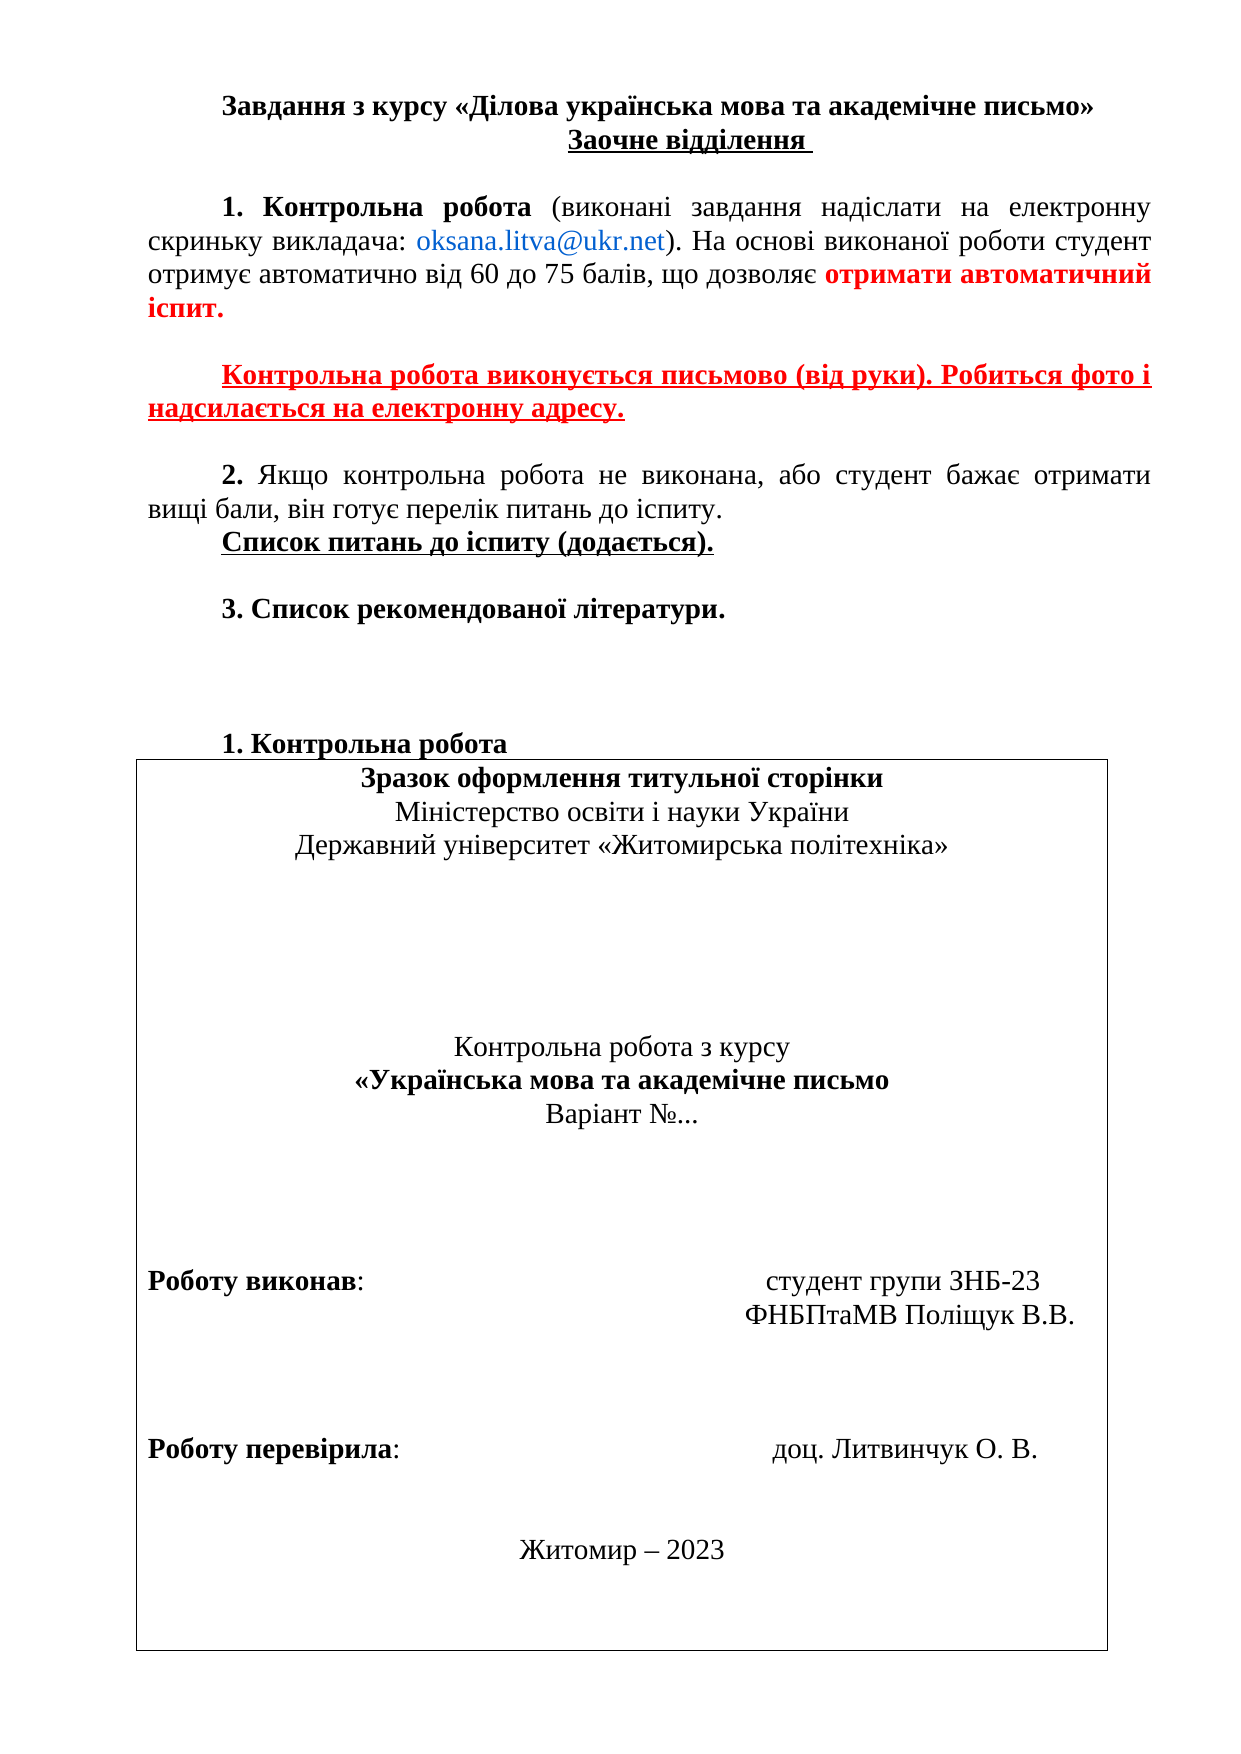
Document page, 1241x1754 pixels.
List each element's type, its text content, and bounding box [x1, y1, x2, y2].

text Список питань до іспиту (додається). [148, 524, 1152, 558]
text 1. Контрольна робота (виконані завдання надіслати на електронну скриньку викладача: oksana.litva@ukr.net). На основі виконаної роботи студент отримує автоматично від 60 до 75 балів, що дозволяє отримати автоматичний іспит. [148, 189, 1152, 323]
text 3. Список рекомендованої літератури. [148, 592, 1152, 625]
list Заочне відділення [148, 122, 1152, 156]
text 1. Контрольна робота [148, 726, 1152, 759]
text 2. Якщо контрольна робота не виконана, або студент бажає отримати вищі бали, він готує перелік питань до іспиту. [148, 457, 1152, 524]
list Завдання з курсу «Ділова українська мова та академічне письмо» [148, 88, 1152, 122]
text Контрольна робота виконується письмово (від руки). Робиться фото і надсилається на електронну адресу. [148, 357, 1152, 424]
table_header Зразок оформлення титульної сторінки Міністерство освіти і науки України Державний університет «Житомирська політехніка» Контрольна робота з курсу «Українська мова та академічне письмо Варіант №... Роботу виконав: студент групи ЗНБ-23 ФНБПтаМВ Поліщук В.В. Роботу перевірила: доц. Литвинчук О. В. Житомир – 2023 [137, 760, 1107, 1650]
